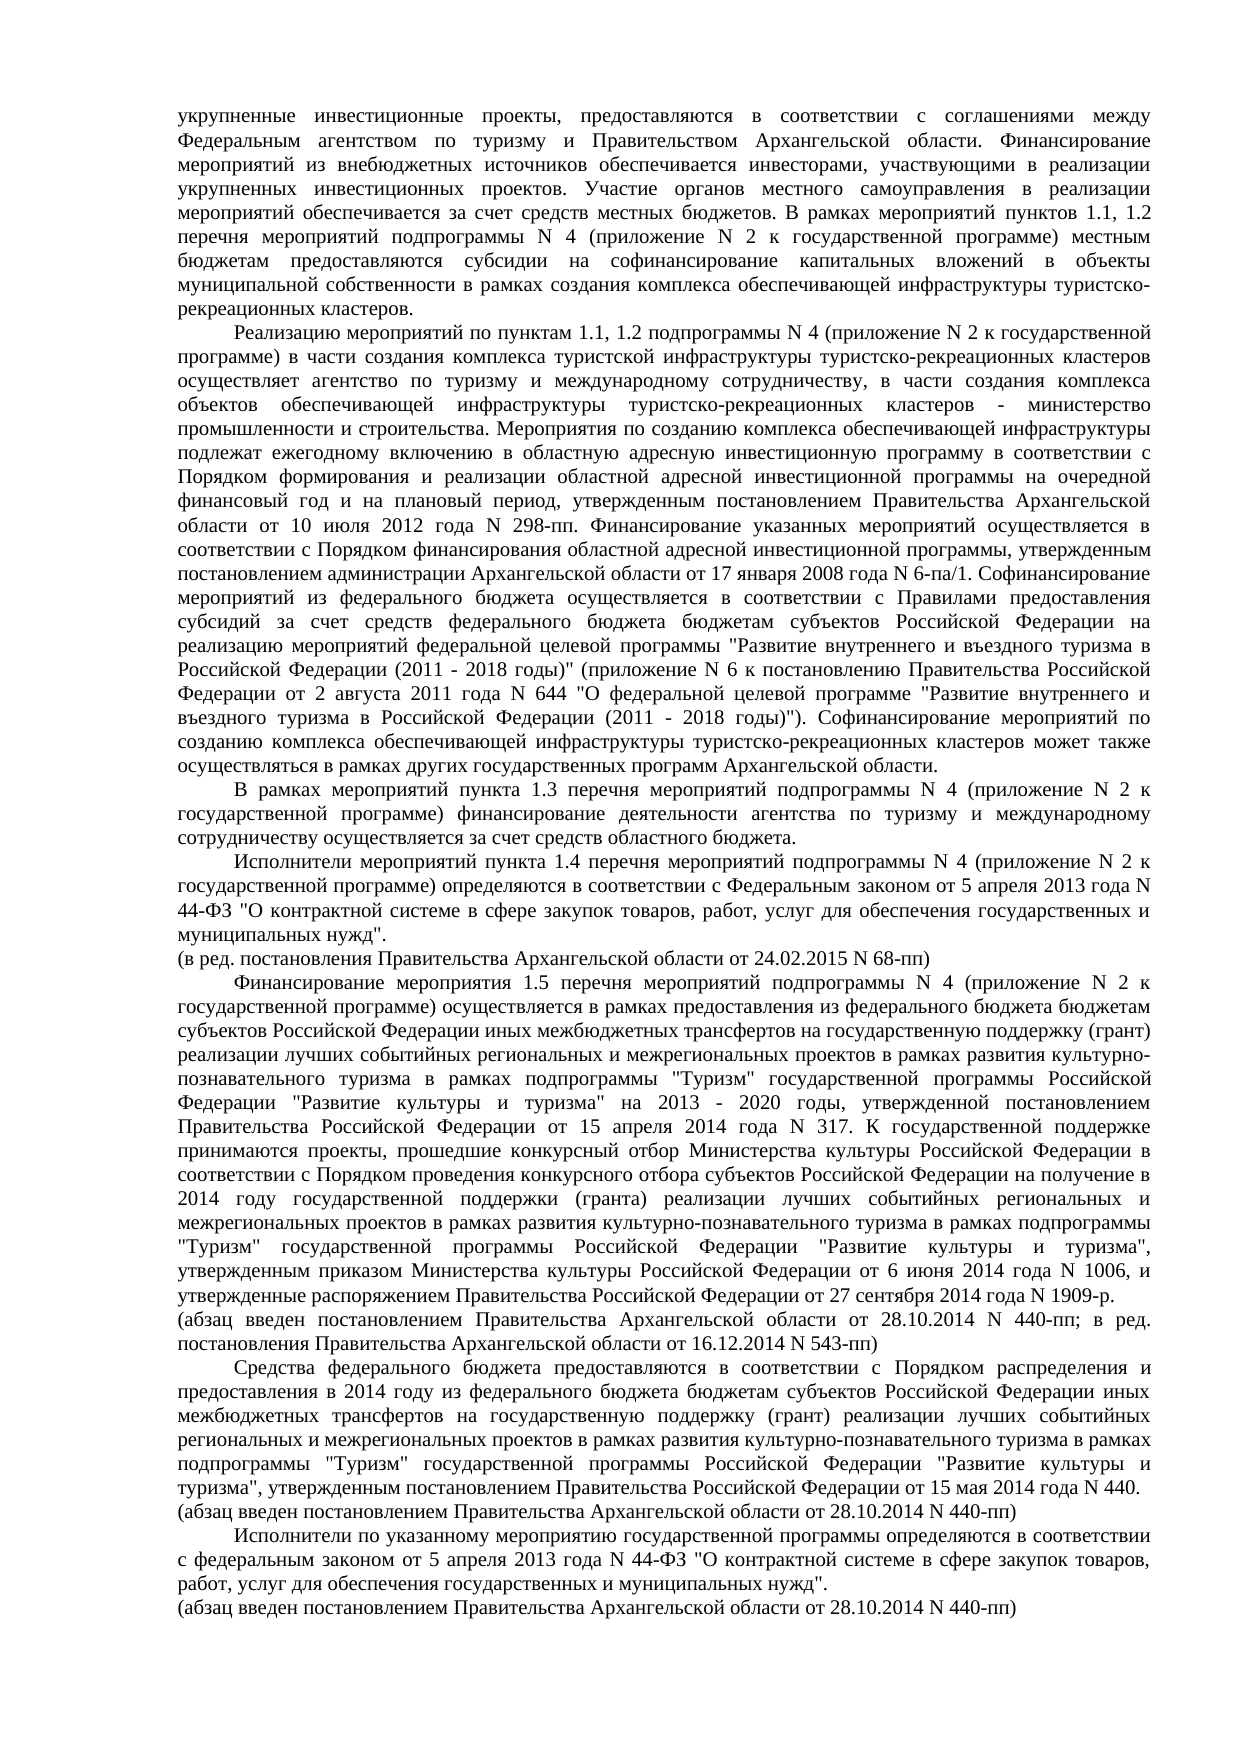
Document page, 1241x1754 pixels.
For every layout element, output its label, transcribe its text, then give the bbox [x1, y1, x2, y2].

text В рамках мероприятий пункта 1.3 перечня мероприятий подпрограммы N 4 (приложение N 2 к государственной программе) финансирование деятельности агентства по туризму и международному сотрудничеству осуществляется за счет средств областного бюджета. [177, 777, 1152, 849]
text (в ред. постановления Правительства Архангельской области от 24.02.2015 N 68-пп) [177, 946, 1152, 970]
text Реализацию мероприятий по пунктам 1.1, 1.2 подпрограммы N 4 (приложение N 2 к государственной программе) в части создания комплекса туристской инфраструктуры туристско-рекреационных кластеров осуществляет агентство по туризму и международному сотрудничеству, в части создания комплекса объектов обеспечивающей инфраструктуры туристско-рекреационных кластеров - министерство промышленности и строительства. Мероприятия по созданию комплекса обеспечивающей инфраструктуры подлежат ежегодному включению в областную адресную инвестиционную программу в соответствии с Порядком формирования и реализации областной адресной инвестиционной программы на очередной финансовый год и на плановый период, утвержденным постановлением Правительства Архангельской области от 10 июля 2012 года N 298-пп. Финансирование указанных мероприятий осуществляется в соответствии с Порядком финансирования областной адресной инвестиционной программы, утвержденным постановлением администрации Архангельской области от 17 января 2008 года N 6-па/1. Софинансирование мероприятий из федерального бюджета осуществляется в соответствии с Правилами предоставления субсидий за счет средств федерального бюджета бюджетам субъектов Российской Федерации на реализацию мероприятий федеральной целевой программы "Развитие внутреннего и въездного туризма в Российской Федерации (2011 - 2018 годы)" (приложение N 6 к постановлению Правительства Российской Федерации от 2 августа 2011 года N 644 "О федеральной целевой программе "Развитие внутреннего и въездного туризма в Российской Федерации (2011 - 2018 годы)"). Софинансирование мероприятий по созданию комплекса обеспечивающей инфраструктуры туристско-рекреационных кластеров может также осуществляться в рамках других государственных программ Архангельской области. [177, 320, 1152, 777]
text (абзац введен постановлением Правительства Архангельской области от 28.10.2014 N 440-пп) [177, 1595, 1152, 1619]
text Финансирование мероприятия 1.5 перечня мероприятий подпрограммы N 4 (приложение N 2 к государственной программе) осуществляется в рамках предоставления из федерального бюджета бюджетам субъектов Российской Федерации иных межбюджетных трансфертов на государственную поддержку (грант) реализации лучших событийных региональных и межрегиональных проектов в рамках развития культурно-познавательного туризма в рамках подпрограммы "Туризм" государственной программы Российской Федерации "Развитие культуры и туризма" на 2013 - 2020 годы, утвержденной постановлением Правительства Российской Федерации от 15 апреля 2014 года N 317. К государственной поддержке принимаются проекты, прошедшие конкурсный отбор Министерства культуры Российской Федерации в соответствии с Порядком проведения конкурсного отбора субъектов Российской Федерации на получение в 2014 году государственной поддержки (гранта) реализации лучших событийных региональных и межрегиональных проектов в рамках развития культурно-познавательного туризма в рамках подпрограммы "Туризм" государственной программы Российской Федерации "Развитие культуры и туризма", утвержденным приказом Министерства культуры Российской Федерации от 6 июня 2014 года N 1006, и утвержденные распоряжением Правительства Российской Федерации от 27 сентября 2014 года N 1909-р. [177, 970, 1152, 1307]
text (абзац введен постановлением Правительства Архангельской области от 28.10.2014 N 440-пп; в ред. постановления Правительства Архангельской области от 16.12.2014 N 543-пп) [177, 1307, 1152, 1355]
text Исполнители по указанному мероприятию государственной программы определяются в соответствии с федеральным законом от 5 апреля 2013 года N 44-ФЗ "О контрактной системе в сфере закупок товаров, работ, услуг для обеспечения государственных и муниципальных нужд". [177, 1523, 1152, 1595]
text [177, 103, 1152, 320]
text (абзац введен постановлением Правительства Архангельской области от 28.10.2014 N 440-пп) [177, 1499, 1152, 1523]
text Средства федерального бюджета предоставляются в соответствии с Порядком распределения и предоставления в 2014 году из федерального бюджета бюджетам субъектов Российской Федерации иных межбюджетных трансфертов на государственную поддержку (грант) реализации лучших событийных региональных и межрегиональных проектов в рамках развития культурно-познавательного туризма в рамках подпрограммы "Туризм" государственной программы Российской Федерации "Развитие культуры и туризма", утвержденным постановлением Правительства Российской Федерации от 15 мая 2014 года N 440. [177, 1355, 1152, 1499]
text Исполнители мероприятий пункта 1.4 перечня мероприятий подпрограммы N 4 (приложение N 2 к государственной программе) определяются в соответствии с Федеральным законом от 5 апреля 2013 года N 44-ФЗ "О контрактной системе в сфере закупок товаров, работ, услуг для обеспечения государственных и муниципальных нужд". [177, 849, 1152, 946]
